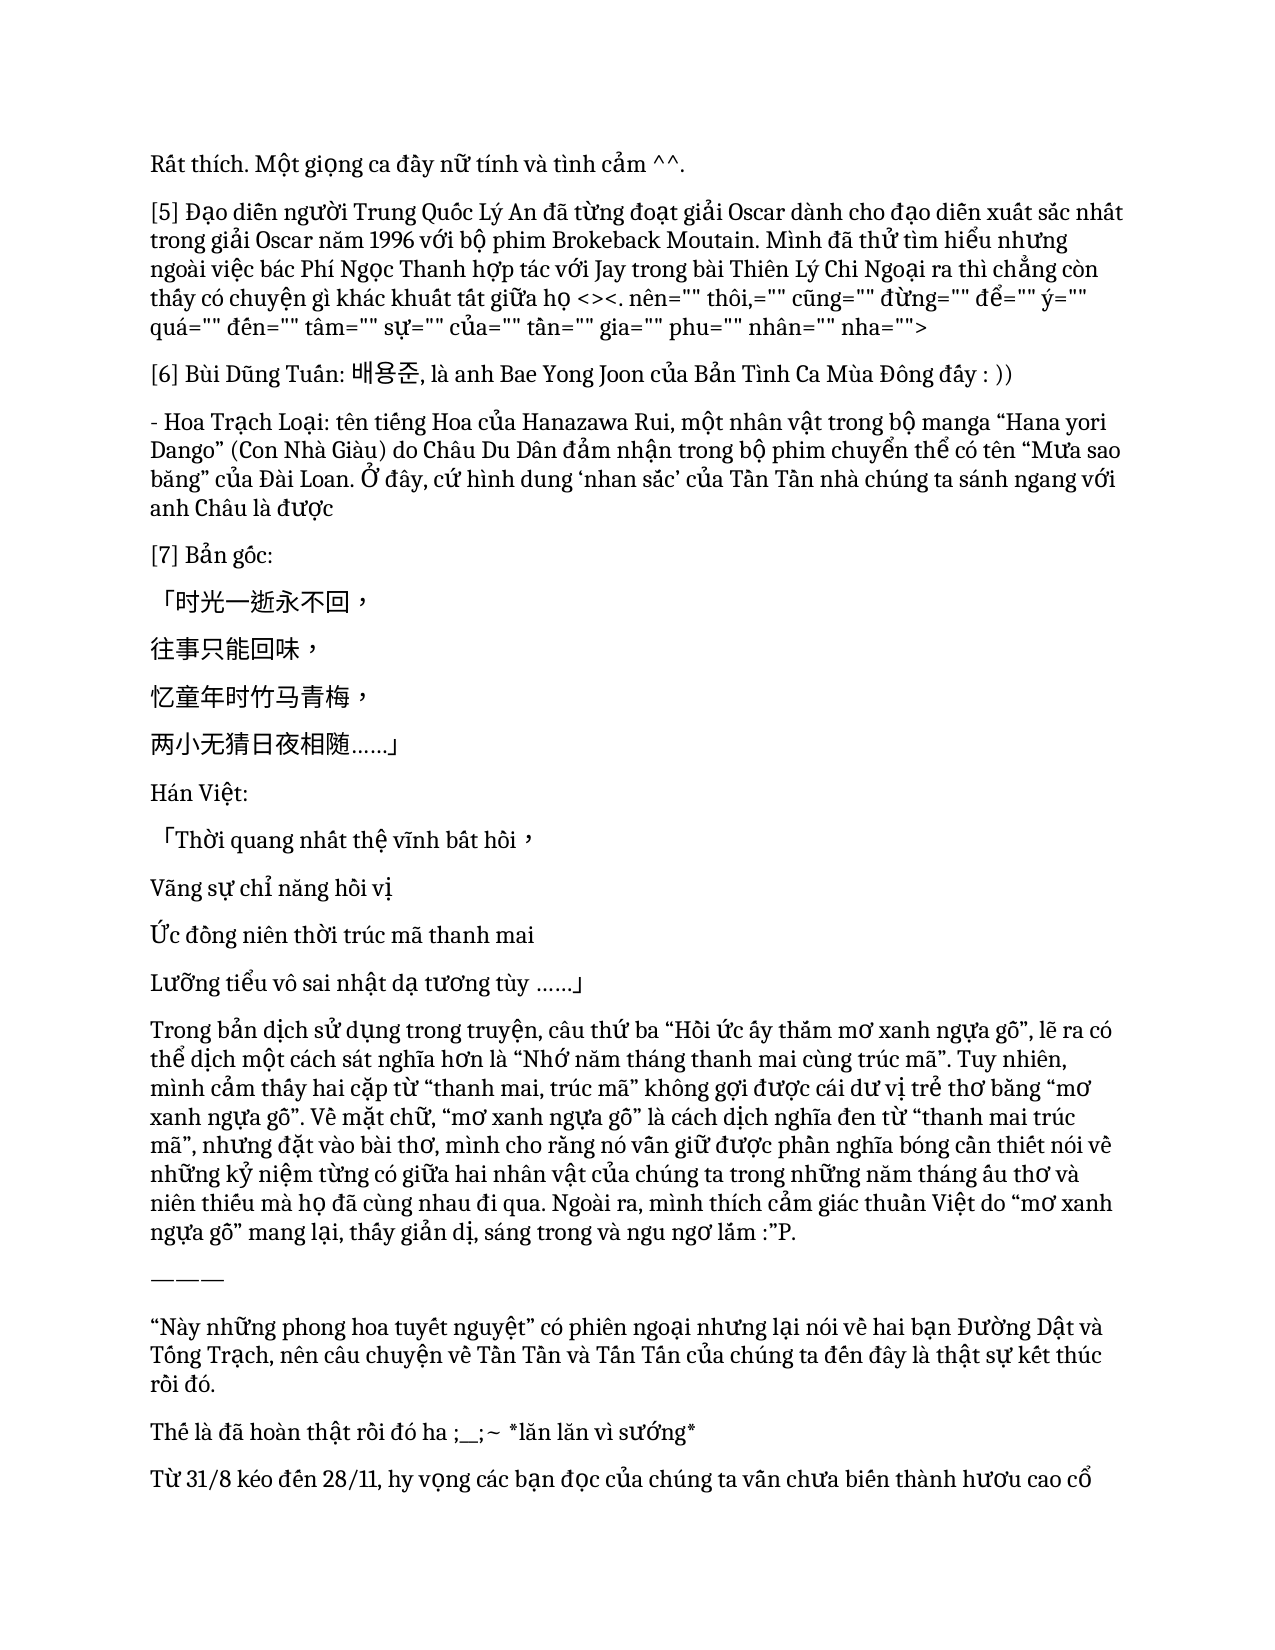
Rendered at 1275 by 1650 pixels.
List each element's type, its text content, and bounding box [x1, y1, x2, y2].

text 忆童年时竹马青梅， [150, 684, 1125, 712]
text 「Thời quang nhất thệ vĩnh bất hồi， [150, 826, 1125, 855]
text [7] Bản gốc: [150, 541, 1125, 570]
text 两小无猜日夜相随……」 [150, 731, 1125, 760]
text [5] Đạo diễn người Trung Quốc Lý An đã từng đoạt giải Oscar dành cho đạo diễn xuất sắc nhất trong giải Oscar năm 1996 với bộ phim Brokeback Moutain. Mình đã thử tìm hiểu nhưng ngoài việc bác Phí Ngọc Thanh hợp tác với Jay trong bài Thiên Lý Chi Ngoại ra thì chẳng còn thấy có chuyện gì khác khuất tất giữa họ <><. nên="" thôi,="" cũng="" đừng="" để="" ý="" quá="" đến="" tâm="" sự="" của="" tần="" gia="" phu="" nhân="" nha=""> [150, 197, 1125, 341]
text 往事只能回味， [150, 636, 1125, 665]
text [6] Bùi Dũng Tuấn: 배용준, là anh Bae Yong Joon của Bản Tình Ca Mùa Đông đấy : )) [150, 360, 1125, 389]
text Lưỡng tiểu vô sai nhật dạ tương tùy ……」 [150, 969, 1125, 997]
text Thế là đã hoàn thật rồi đó ha ;__;~ *lăn lăn vì sướng* [150, 1417, 1125, 1446]
text 「时光一逝永不回， [150, 589, 1125, 617]
text Trong bản dịch sử dụng trong truyện, câu thứ ba “Hồi ức ấy thắm mơ xanh ngựa gỗ”, lẽ ra có thể dịch một cách sát nghĩa hơn là “Nhớ năm tháng thanh mai cùng trúc mã”. Tuy nhiên, mình cảm thấy hai cặp từ “thanh mai, trúc mã” không gợi được cái dư vị trẻ thơ bằng “mơ xanh ngựa gỗ”. Về mặt chữ, “mơ xanh ngựa gỗ” là cách dịch nghĩa đen từ “thanh mai trúc mã”, nhưng đặt vào bài thơ, mình cho rằng nó vẫn giữ được phần nghĩa bóng cần thiết nói về những kỷ niệm từng có giữa hai nhân vật của chúng ta trong những năm tháng ấu thơ và niên thiếu mà họ đã cùng nhau đi qua. Ngoài ra, mình thích cảm giác thuần Việt do “mơ xanh ngựa gỗ” mang lại, thấy giản dị, sáng trong và ngu ngơ lắm :”P. [150, 1016, 1125, 1246]
text Ức đồng niên thời trúc mã thanh mai [150, 921, 1125, 950]
text Vãng sự chỉ năng hồi vị [150, 874, 1125, 902]
text Từ 31/8 kéo đến 28/11, hy vọng các bạn đọc của chúng ta vẫn chưa biến thành hươu cao cổ [150, 1465, 1125, 1494]
text ——— [150, 1265, 1125, 1294]
text Rất thích. Một giọng ca đầy nữ tính và tình cảm ^^. [150, 150, 1125, 179]
text - Hoa Trạch Loại: tên tiếng Hoa của Hanazawa Rui, một nhân vật trong bộ manga “Hana yori Dango” (Con Nhà Giàu) do Châu Du Dân đảm nhận trong bộ phim chuyển thể có tên “Mưa sao băng” của Đài Loan. Ở đây, cứ hình dung ‘nhan sắc’ của Tần Tần nhà chúng ta sánh ngang với anh Châu là được [150, 407, 1125, 522]
text Hán Việt: [150, 779, 1125, 807]
text “Này những phong hoa tuyết nguyệt” có phiên ngoại nhưng lại nói về hai bạn Đường Dật và Tống Trạch, nên câu chuyện về Tần Tần và Tấn Tấn của chúng ta đến đây là thật sự kết thúc rồi đó. [150, 1312, 1125, 1399]
